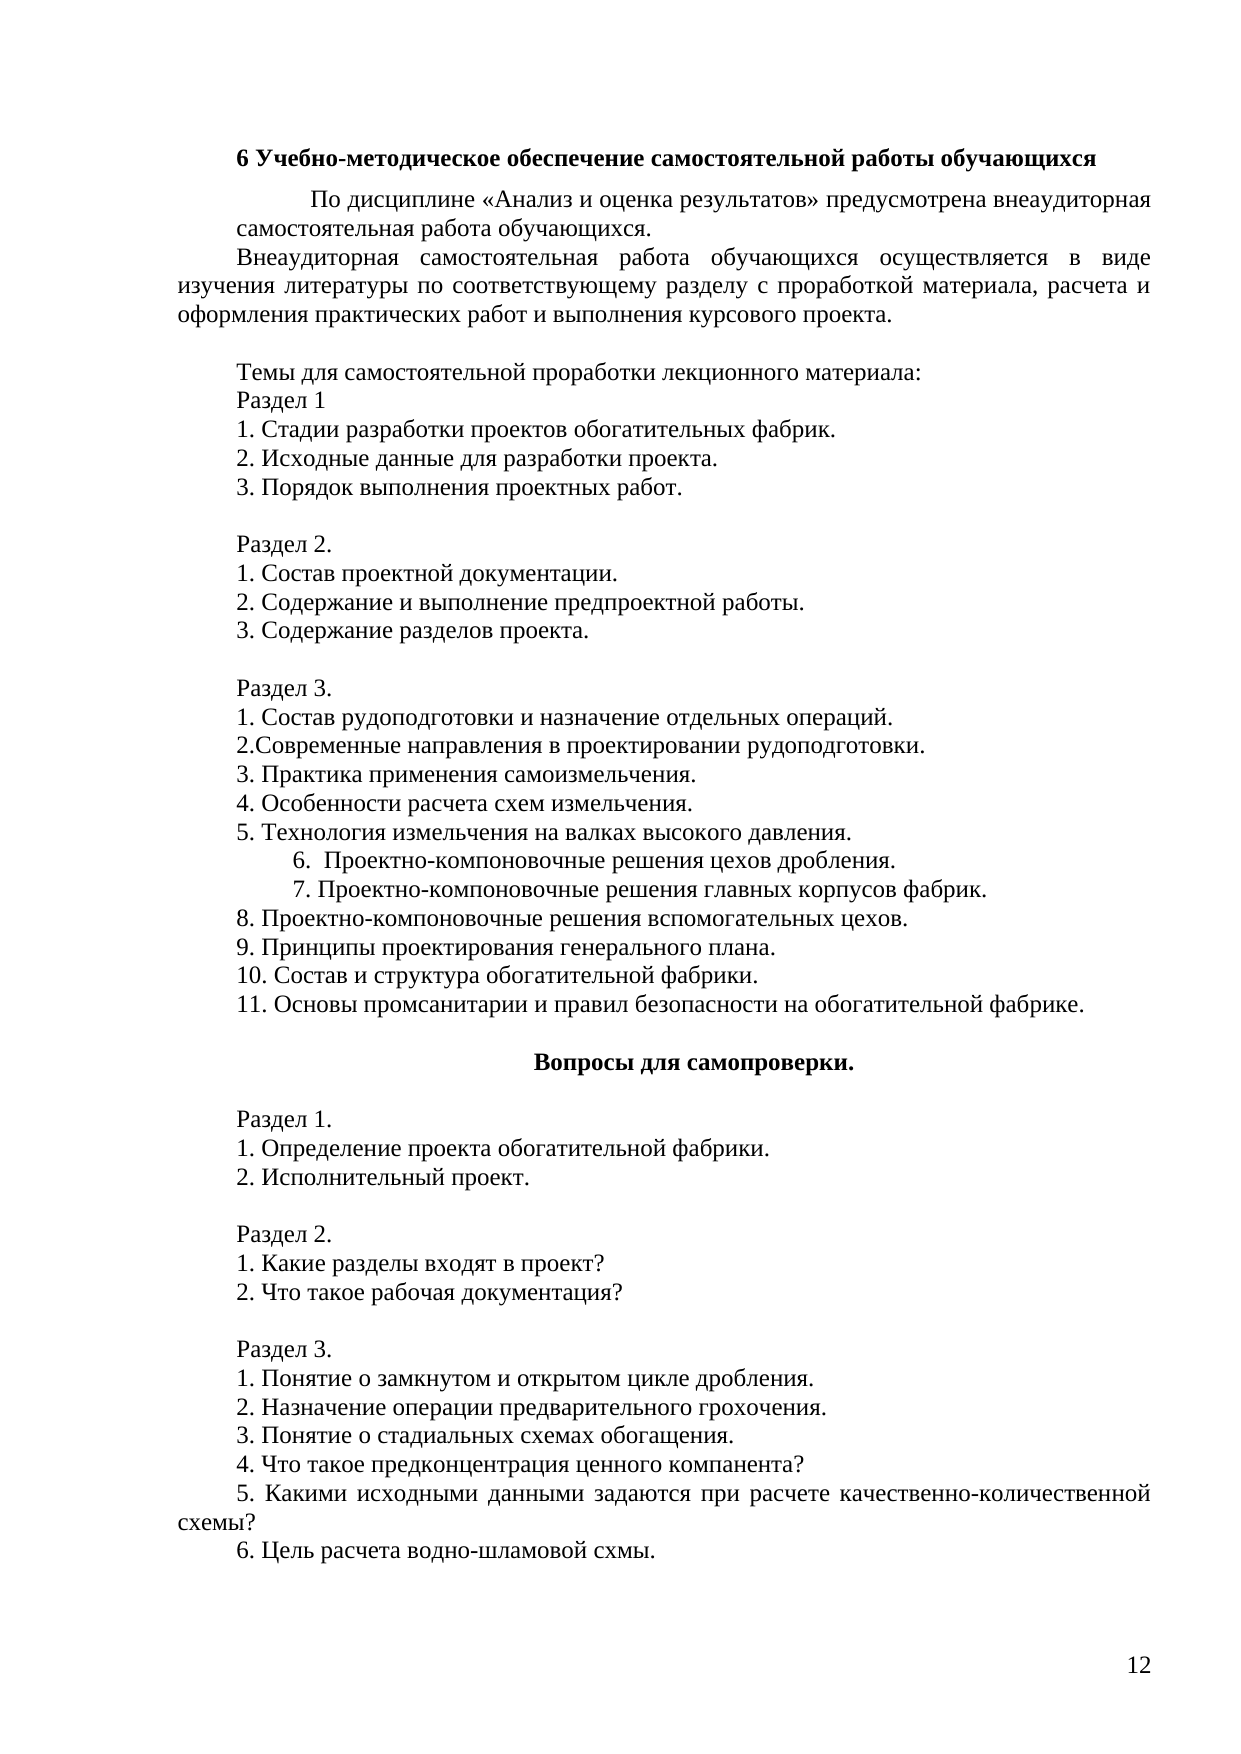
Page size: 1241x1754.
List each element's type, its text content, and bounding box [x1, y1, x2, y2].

text 6. Проектно-компоновочные решения цехов дробления. [236, 846, 1152, 874]
text 11. Основы промсанитарии и правил безопасности на обогатительной фабрике. [177, 989, 1152, 1018]
text Раздел 3. [177, 1334, 1152, 1363]
text 2. Назначение операции предварительного грохочения. [177, 1392, 1152, 1421]
text 3. Содержание разделов проекта. [177, 616, 1152, 644]
text 9. Принципы проектирования генерального плана. [177, 932, 1152, 961]
text 10. Состав и структура обогатительной фабрики. [177, 961, 1152, 989]
text Раздел 1 [177, 386, 1152, 414]
text 1. Определение проекта обогатительной фабрики. [177, 1133, 1152, 1162]
text Раздел 3. [177, 673, 1152, 702]
text 1. Состав рудоподготовки и назначение отдельных операций. [177, 702, 1152, 731]
text 5. Какими исходными данными задаются при расчете качественно-количественной схемы? [177, 1478, 1152, 1536]
text 7. Проектно-компоновочные решения главных корпусов фабрик. [236, 874, 1152, 903]
text Раздел 1. [177, 1104, 1152, 1133]
text Вопросы для самопроверки. [177, 1047, 1152, 1076]
text 4. Особенности расчета схем измельчения. [177, 788, 1152, 817]
text 1. Состав проектной документации. [177, 558, 1152, 587]
text Темы для самостоятельной проработки лекционного материала: [177, 357, 1152, 386]
subtitle 6 Учебно-методическое обеспечение самостоятельной работы обучающихся [236, 143, 1152, 172]
text 2. Исходные данные для разработки проекта. [177, 443, 1152, 472]
text 6. Цель расчета водно-шламовой схмы. [177, 1536, 1152, 1564]
text 2. Что такое рабочая документация? [177, 1277, 1152, 1306]
text 4. Что такое предконцентрация ценного компанента? [177, 1449, 1152, 1478]
text 3. Понятие о стадиальных схемах обогащения. [177, 1421, 1152, 1449]
text 1. Понятие о замкнутом и открытом цикле дробления. [177, 1363, 1152, 1392]
text Раздел 2. [177, 1219, 1152, 1248]
text Внеаудиторная самостоятельная работа обучающихся осуществляется в виде изучения литературы по соответствующему разделу с проработкой материала, расчета и оформления практических работ и выполнения курсового проекта. [177, 242, 1152, 328]
text 8. Проектно-компоновочные решения вспомогательных цехов. [177, 903, 1152, 932]
text 5. Технология измельчения на валках высокого давления. [177, 817, 1152, 846]
text 2. Содержание и выполнение предпроектной работы. [177, 587, 1152, 616]
text 2.Современные направления в проектировании рудоподготовки. [177, 731, 1152, 759]
text Раздел 2. [177, 529, 1152, 558]
text 3. Практика применения самоизмельчения. [177, 759, 1152, 788]
text 2. Исполнительный проект. [177, 1162, 1152, 1191]
text По дисциплине «Анализ и оценка результатов» предусмотрена внеаудиторная самостоятельная работа обучающихся. [236, 184, 1152, 242]
text 3. Порядок выполнения проектных работ. [177, 472, 1152, 501]
text 1. Какие разделы входят в проект? [177, 1248, 1152, 1277]
text 1. Стадии разработки проектов обогатительных фабрик. [177, 414, 1152, 443]
